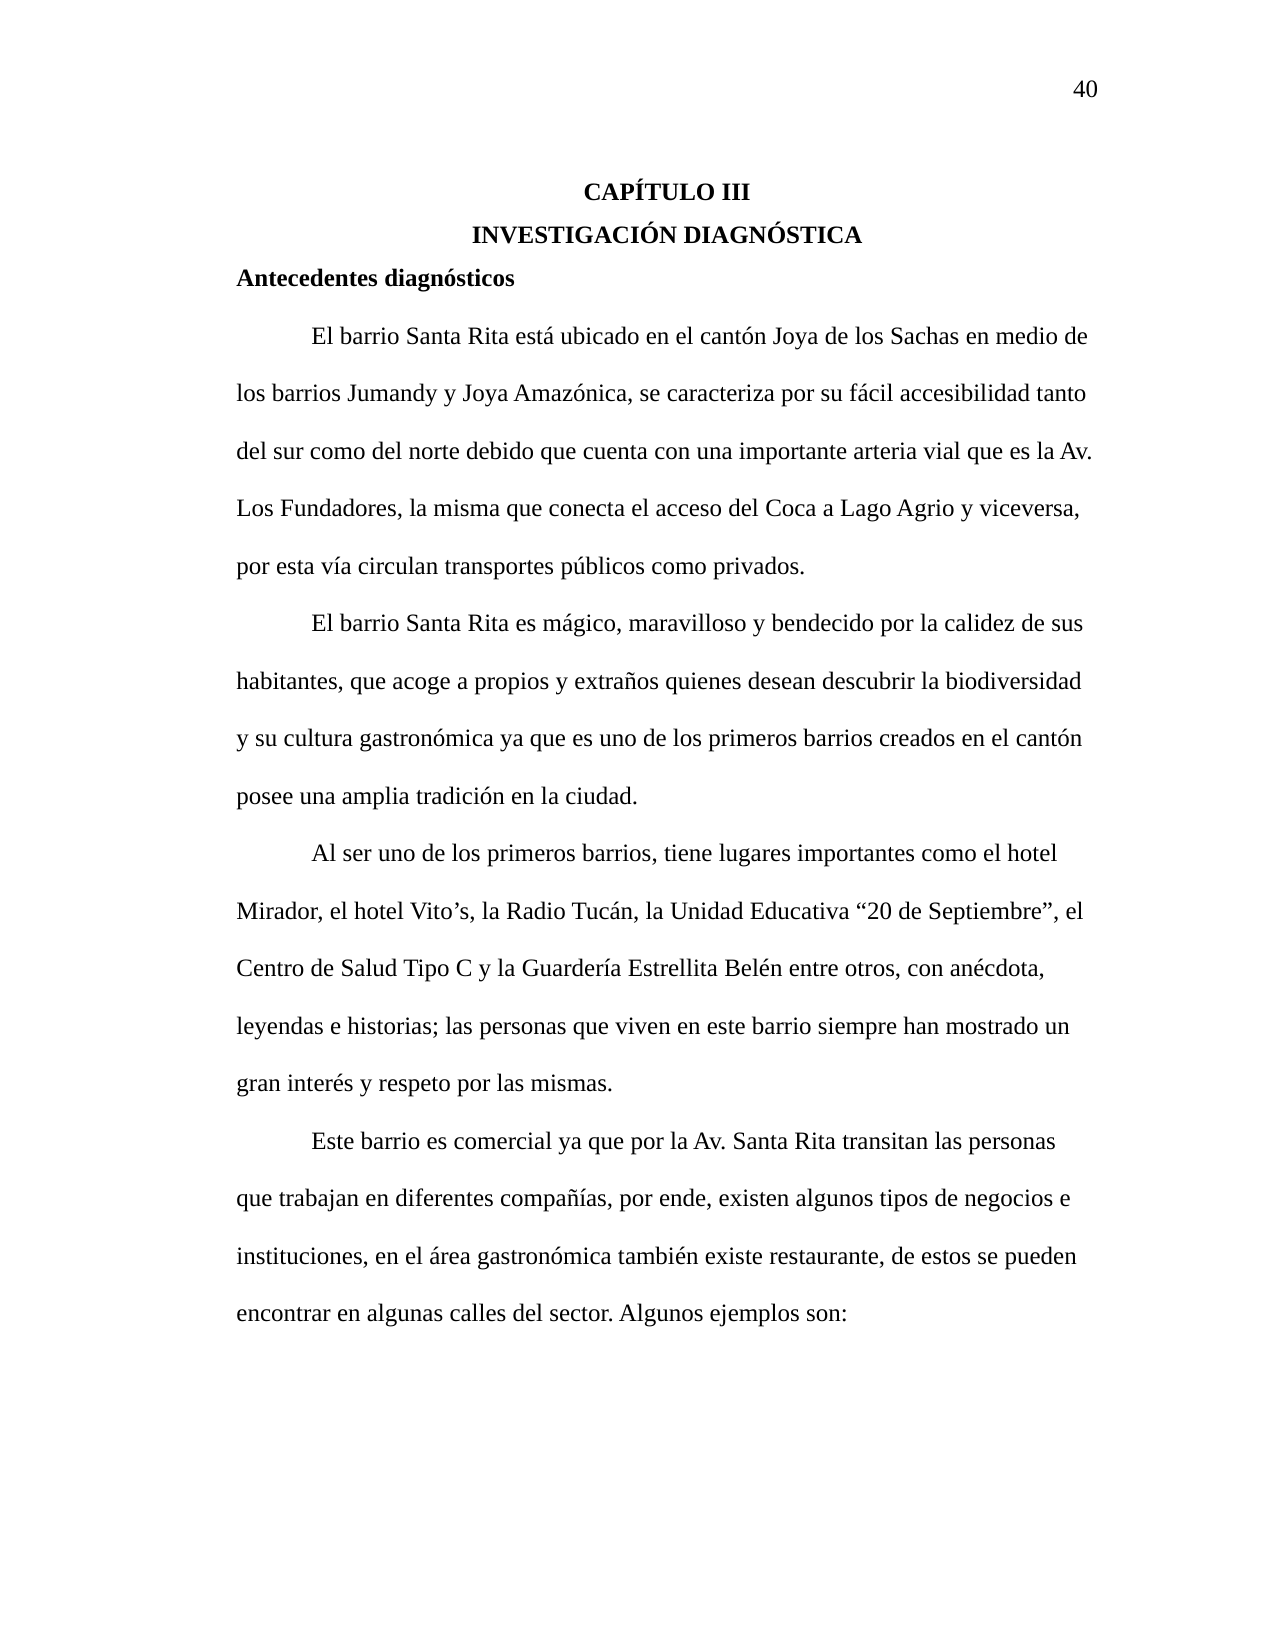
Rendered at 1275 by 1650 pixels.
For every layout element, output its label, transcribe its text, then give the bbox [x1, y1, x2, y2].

text Al ser uno de los primeros barrios, tiene lugares importantes como el hotel Mirador, el hotel Vito’s, la Radio Tucán, la Unidad Educativa “20 de Septiembre”, el Centro de Salud Tipo C y la Guardería Estrellita Belén entre otros, con anécdota, leyendas e historias; las personas que viven en este barrio siempre han mostrado un gran interés y respeto por las mismas. [236, 838, 1098, 1097]
text El barrio Santa Rita es mágico, maravilloso y bendecido por la calidez de sus habitantes, que acoge a propios y extraños quienes desean descubrir la biodiversidad y su cultura gastronómica ya que es uno de los primeros barrios creados en el cantón posee una amplia tradición en la ciudad. [236, 608, 1098, 810]
text El barrio Santa Rita está ubicado en el cantón Joya de los Sachas en medio de los barrios Jumandy y Joya Amazónica, se caracteriza por su fácil accesibilidad tanto del sur como del norte debido que cuenta con una importante arteria vial que es la Av. Los Fundadores, la misma que conecta el acceso del Coca a Lago Agrio y viceversa, por esta vía circulan transportes públicos como privados. [236, 321, 1098, 580]
subtitle INVESTIGACIÓN DIAGNÓSTICA [236, 220, 1098, 249]
subtitle CAPÍTULO III [236, 177, 1098, 206]
text Este barrio es comercial ya que por la Av. Santa Rita transitan las personas que trabajan en diferentes compañías, por ende, existen algunos tipos de negocios e instituciones, en el área gastronómica también existe restaurante, de estos se pueden encontrar en algunas calles del sector. Algunos ejemplos son: [236, 1126, 1098, 1327]
subtitle Antecedentes diagnósticos [236, 263, 1098, 292]
